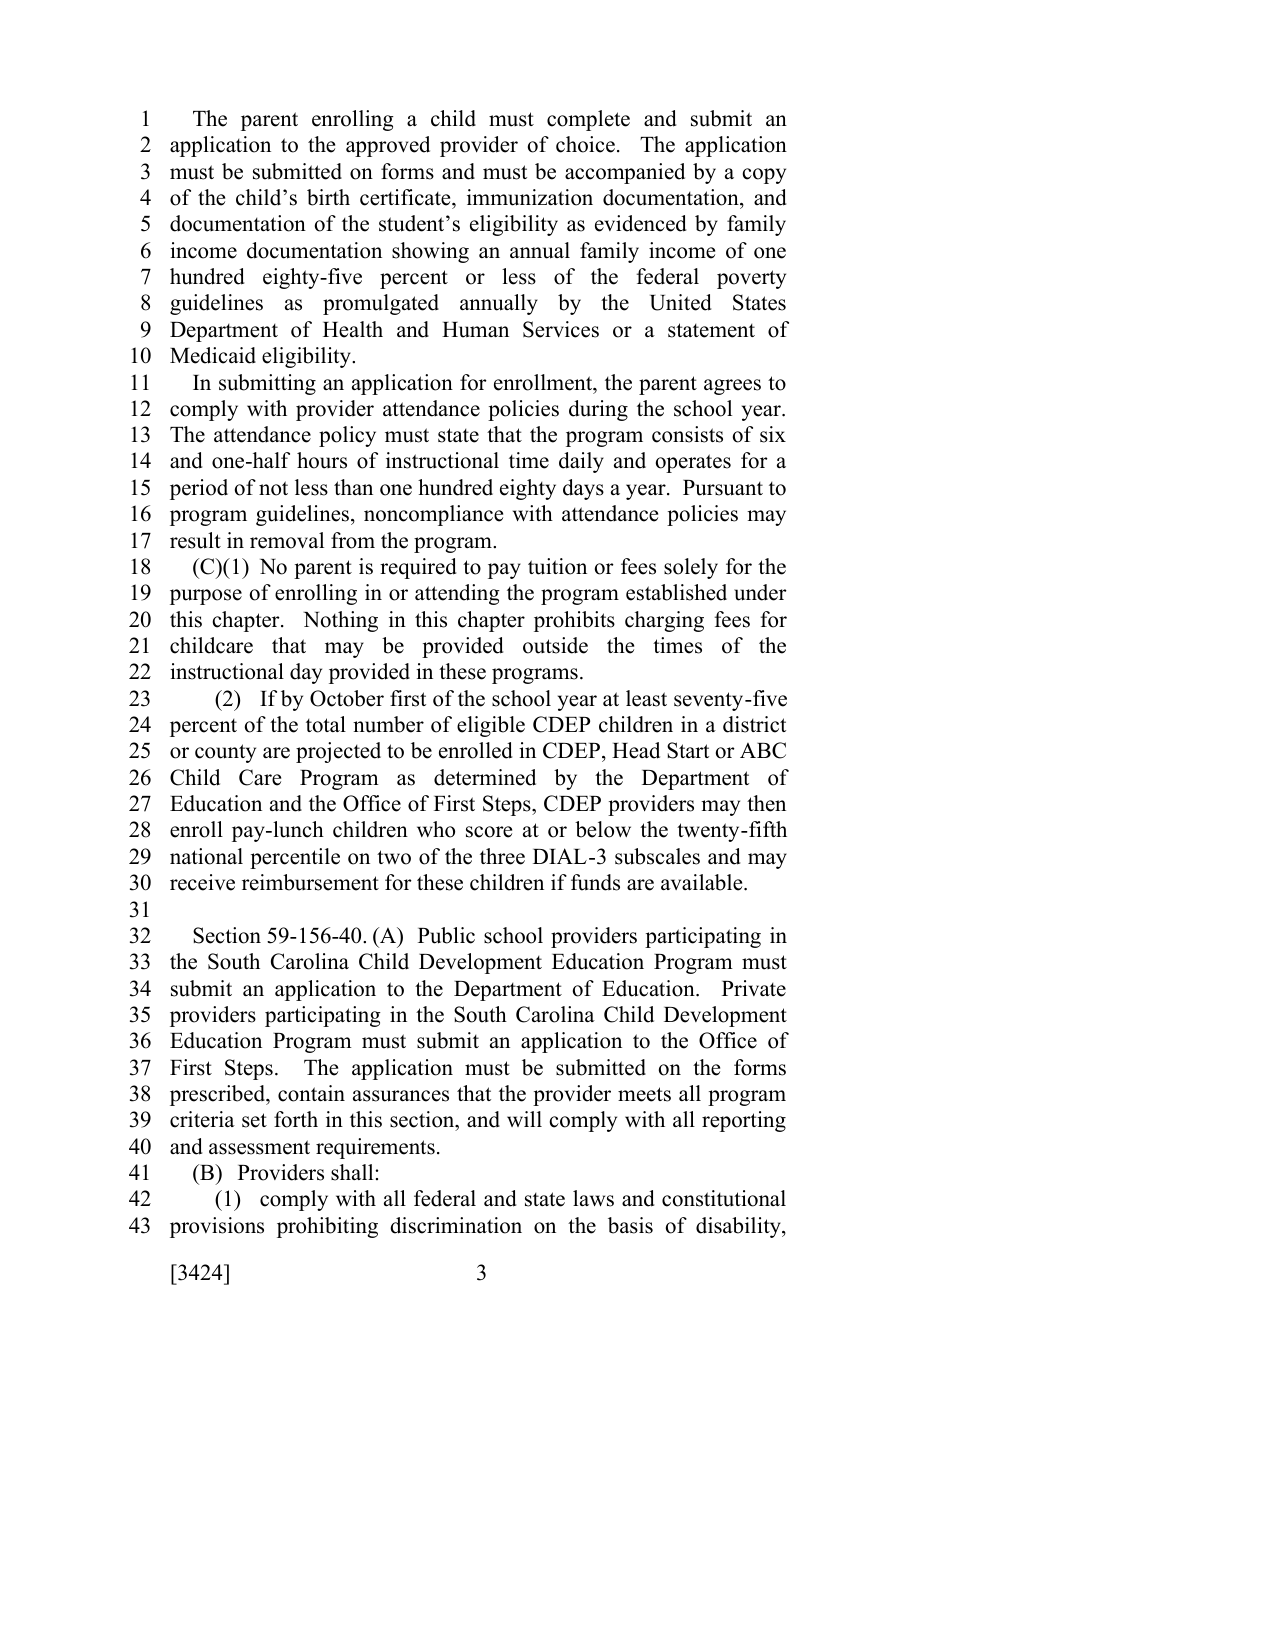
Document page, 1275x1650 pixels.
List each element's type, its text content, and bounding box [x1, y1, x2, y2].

text (2) If by October first of the school year at least seventy-five percent of the total number of eligible CDEP children in a district or county are projected to be enrolled in CDEP, Head Start or ABC Child Care Program as determined by the Department of Education and the Office of First Steps, CDEP providers may then enroll pay-lunch children who score at or below the twenty-fifth national percentile on two of the three DIAL-3 subscales and may receive reimbursement for these children if funds are available. [169, 685, 787, 896]
text (C)(1) No parent is required to pay tuition or fees solely for the purpose of enrolling in or attending the program established under this chapter. Nothing in this chapter prohibits charging fees for childcare that may be provided outside the times of the instructional day provided in these programs. [169, 553, 787, 685]
text In submitting an application for enrollment, the parent agrees to comply with provider attendance policies during the school year. The attendance policy must state that the program consists of six and one-half hours of instructional time daily and operates for a period of not less than one hundred eighty days a year. Pursuant to program guidelines, noncompliance with attendance policies may result in removal from the program. [169, 368, 787, 553]
text Section 59-156-40. (A) Public school providers participating in the South Carolina Child Development Education Program must submit an application to the Department of Education. Private providers participating in the South Carolina Child Development Education Program must submit an application to the Office of First Steps. The application must be submitted on the forms prescribed, contain assurances that the provider meets all program criteria set forth in this section, and will comply with all reporting and assessment requirements. [169, 922, 787, 1159]
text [169, 1186, 787, 1238]
text (B) Providers shall: [169, 1159, 787, 1186]
text The parent enrolling a child must complete and submit an application to the approved provider of choice. The application must be submitted on forms and must be accompanied by a copy of the child’s birth certificate, immunization documentation, and documentation of the student’s eligibility as evidenced by family income documentation showing an annual family income of one hundred eighty-five percent or less of the federal poverty guidelines as promulgated annually by the United States Department of Health and Human Services or a statement of Medicaid eligibility. [169, 105, 787, 368]
